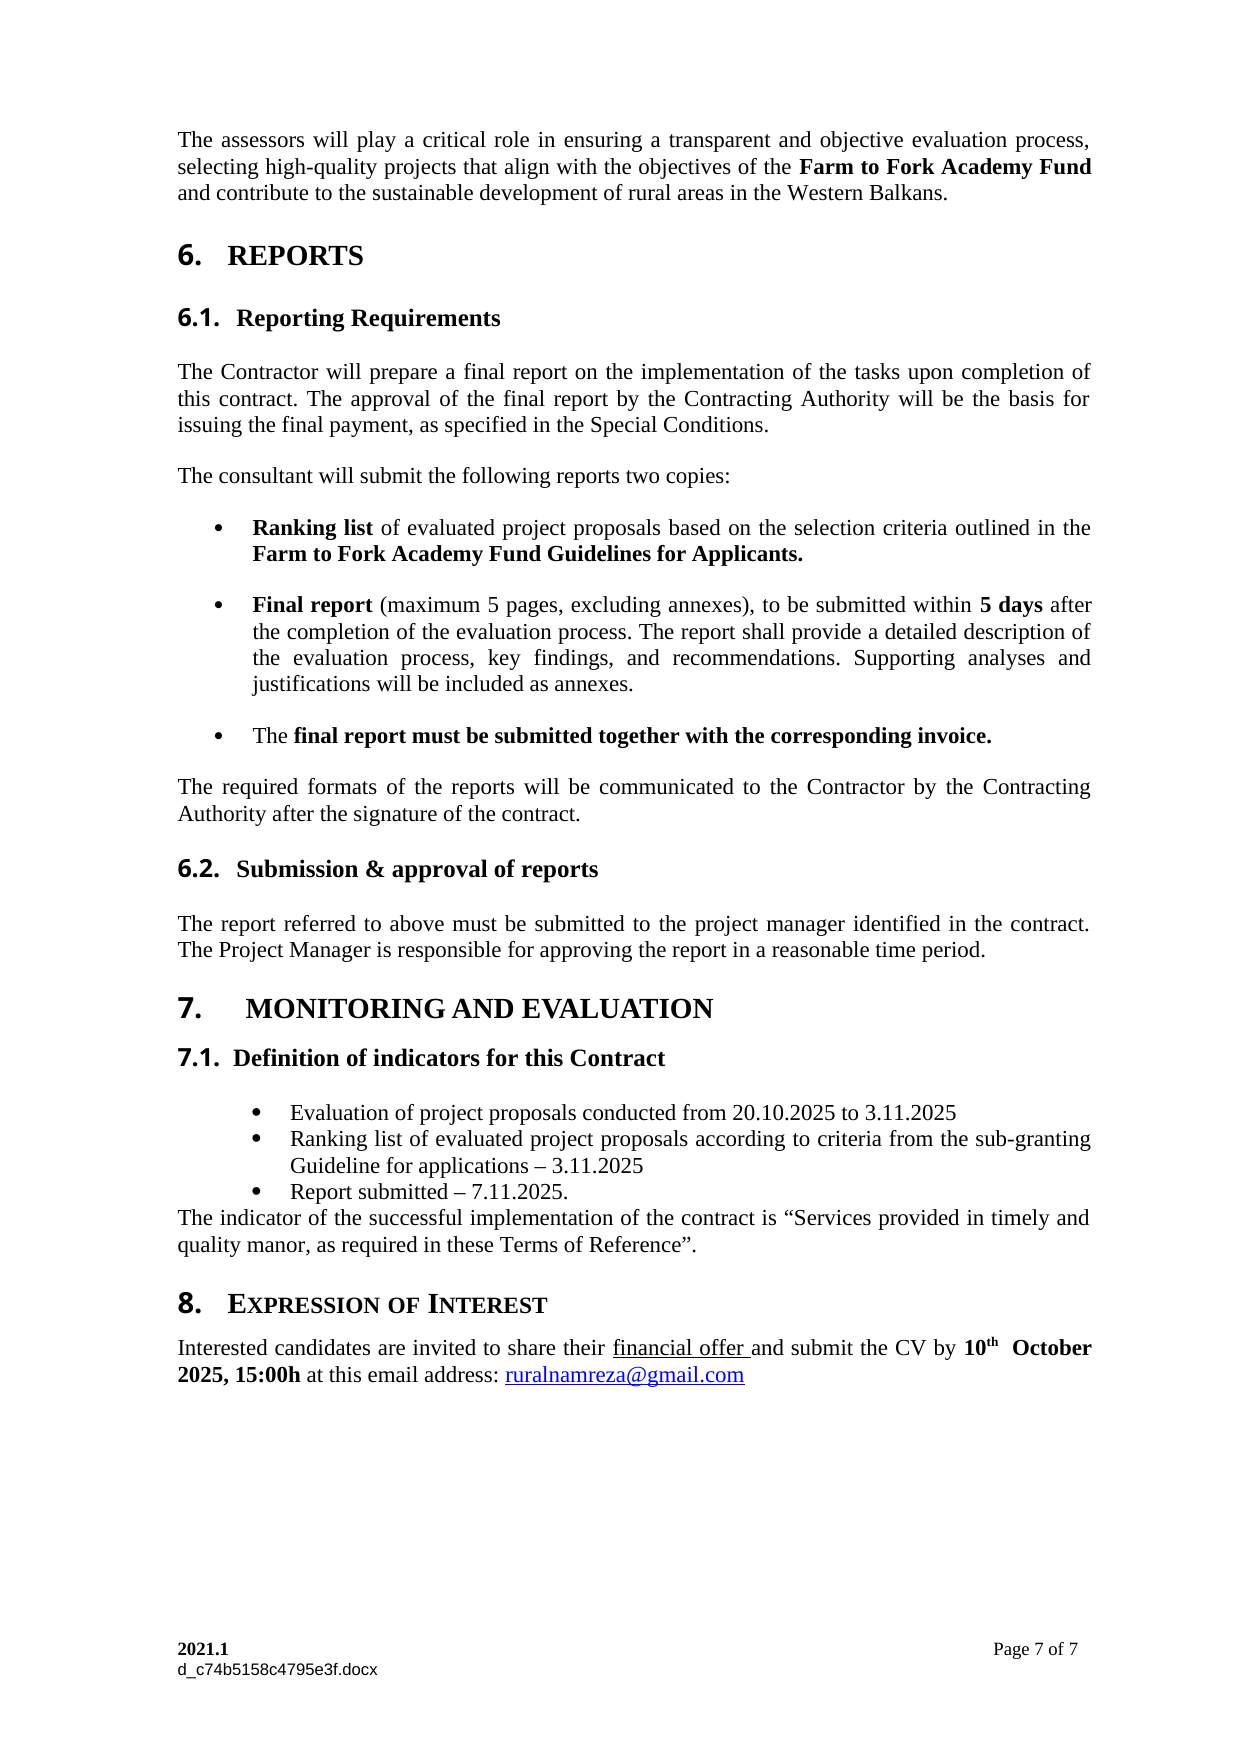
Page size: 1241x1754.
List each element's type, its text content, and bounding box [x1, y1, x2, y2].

text The Contractor will prepare a final report on the implementation of the tasks upon completion of this contract. The approval of the final report by the Contracting Authority will be the basis for issuing the final payment, as specified in the Special Conditions. [177, 358, 1092, 437]
text The consultant will submit the following reports two copies: [177, 462, 1092, 489]
list The final report must be submitted together with the corresponding invoice. [215, 722, 1092, 748]
list Final report (maximum 5 pages, excluding annexes), to be submitted within 5 days after the completion of the evaluation process. The report shall provide a detailed description of the evaluation process, key findings, and recommendations. Supporting analyses and justifications will be included as annexes. [215, 591, 1092, 697]
list Ranking list of evaluated project proposals according to criteria from the sub-granting Guideline for applications – 3.11.2025 [252, 1125, 1092, 1178]
subtitle Submission & approval of reports [177, 851, 1092, 885]
text The assessors will play a critical role in ensuring a transparent and objective evaluation process, selecting high-quality projects that align with the objectives of the Farm to Fork Academy Fund and contribute to the sustainable development of rural areas in the Western Balkans. [177, 126, 1092, 205]
subtitle REPORTS [177, 234, 1092, 274]
text The indicator of the successful implementation of the contract is “Services provided in timely and quality manor, as required in these Terms of Reference”. [177, 1204, 1092, 1257]
text The required formats of the reports will be communicated to the Contractor by the Contracting Authority after the signature of the contract. [177, 773, 1092, 826]
subtitle MONITORING AND EVALUATION [177, 988, 1092, 1027]
text The report referred to above must be submitted to the project manager identified in the contract. The Project Manager is responsible for approving the report in a reasonable time period. [177, 910, 1092, 963]
list Evaluation of project proposals conducted from 20.10.2025 to 3.11.2025 [252, 1099, 1092, 1125]
text Interested candidates are invited to share their financial offer and submit the CV by 10th October 2025, 15:00h at this email address: ruralnamreza@gmail.com [177, 1334, 1092, 1387]
subtitle Reporting Requirements [177, 299, 1092, 333]
list Ranking list of evaluated project proposals based on the selection criteria outlined in the Farm to Fork Academy Fund Guidelines for Applicants. [215, 514, 1092, 566]
list Report submitted – 7.11.2025. [252, 1178, 1092, 1204]
subtitle Expression of Interest [177, 1282, 1092, 1322]
subtitle Definition of indicators for this Contract [177, 1040, 1092, 1074]
